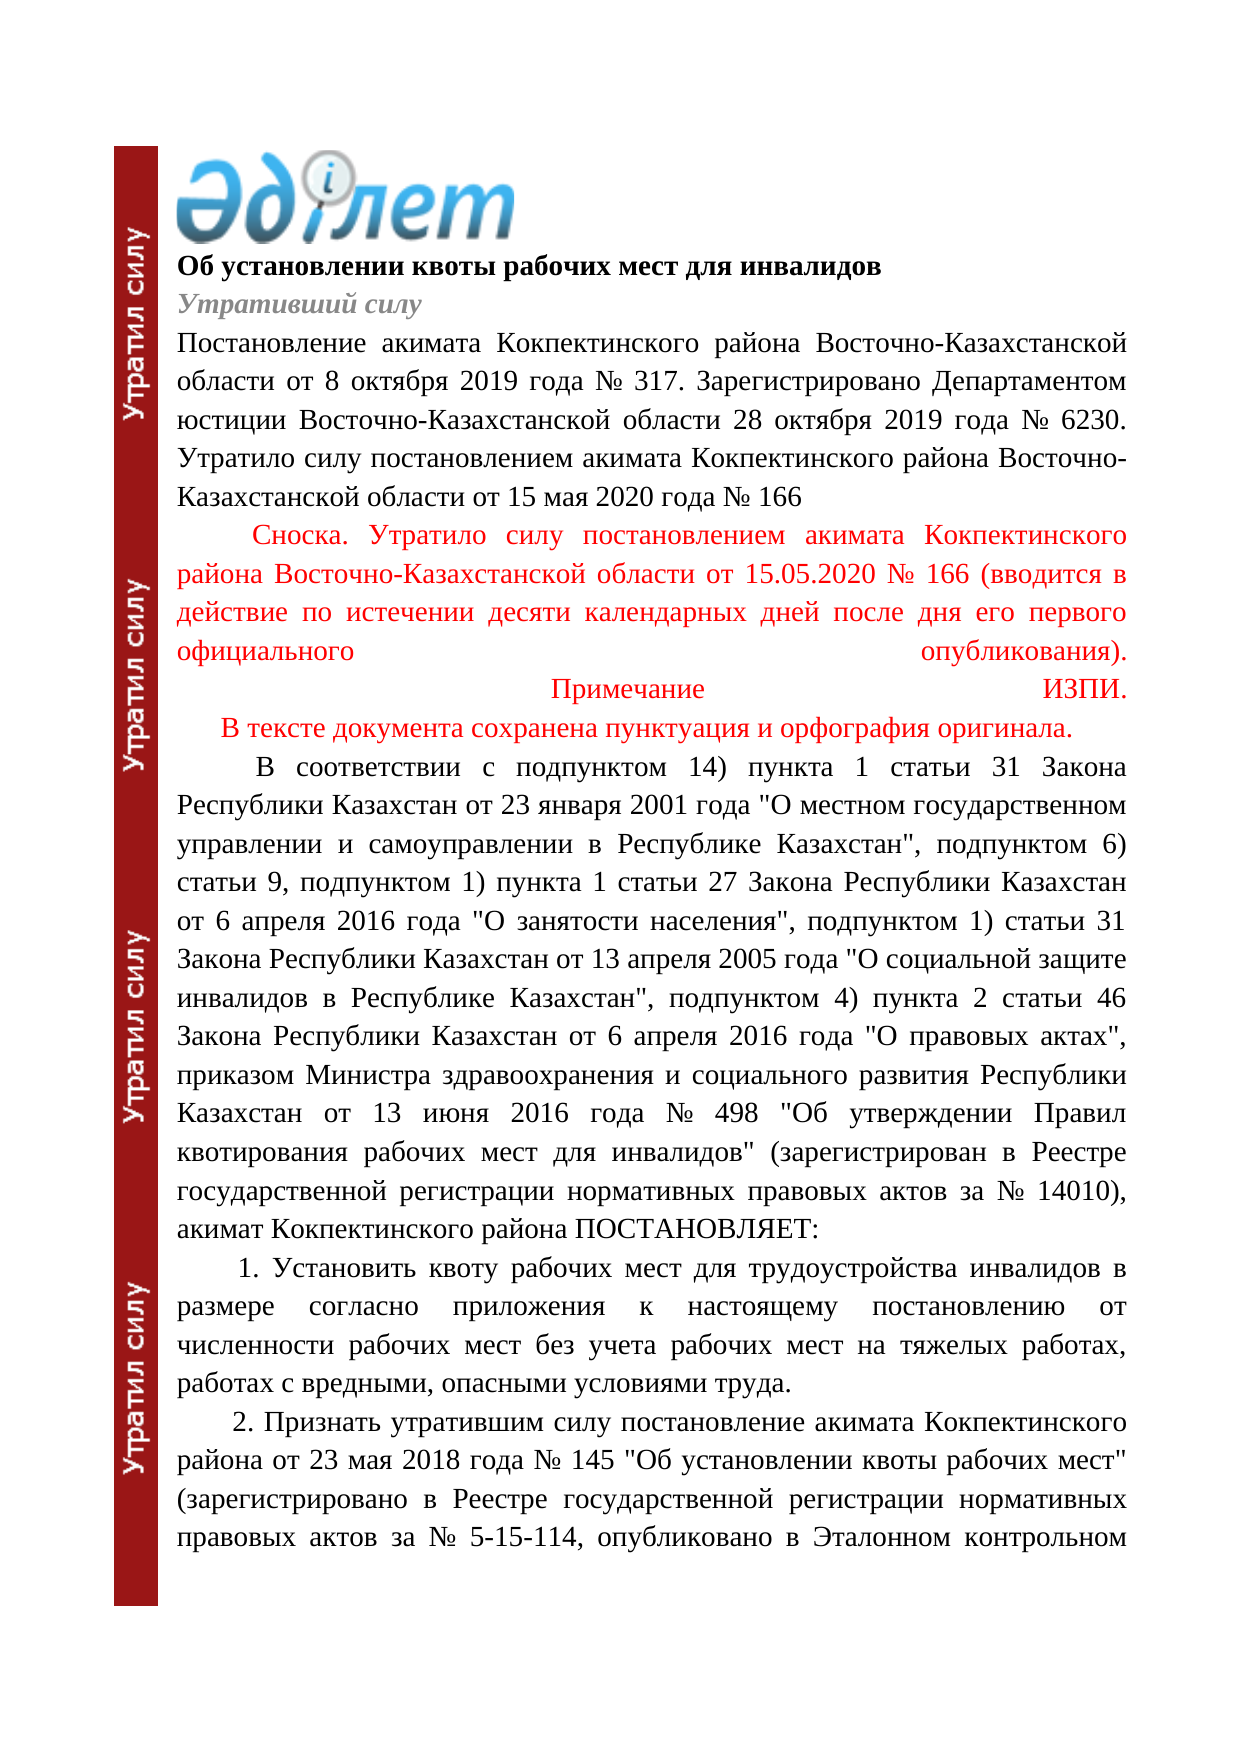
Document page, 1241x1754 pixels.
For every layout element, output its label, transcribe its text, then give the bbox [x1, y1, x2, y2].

picture [114, 281, 158, 286]
text Об установлении квоты рабочих мест для инвалидов [112, 248, 1128, 281]
picture [114, 1245, 158, 1250]
text Утративший силу [112, 286, 1128, 320]
text Постановление акимата Кокпектинского района Восточно-Казахстанской области от 8 октября 2019 года № 317. Зарегистрировано Департаментом юстиции Восточно-Казахстанской области 28 октября 2019 года № 6230. Утратило силу постановлением акимата Кокпектинского района Восточно-Казахстанской области от 15 мая 2020 года № 166 [112, 325, 1128, 512]
picture [114, 744, 158, 749]
text 1. Установить квоту рабочих мест для трудоустройства инвалидов в размере согласно приложения к настоящему постановлению от численности рабочих мест без учета рабочих мест на тяжелых работах, работах с вредными, опасными условиями труда. [112, 1250, 1128, 1399]
picture [114, 512, 158, 517]
picture [114, 146, 158, 248]
text Сноска. Утратило силу постановлением акимата Кокпектинского района Восточно-Казахстанской области от 15.05.2020 № 166 (вводится в действие по истечении десяти календарных дней после дня его первого официального опубликования). Примечание ИЗПИ. В тексте документа сохранена пунктуация и орфография оригинала. [112, 517, 1128, 744]
picture [176, 150, 515, 244]
text В соответствии с подпунктом 14) пункта 1 статьи 31 Закона Республики Казахстан от 23 января 2001 года "О местном государственном управлении и самоуправлении в Республике Казахстан", подпунктом 6) статьи 9, подпунктом 1) пункта 1 статьи 27 Закона Республики Казахстан от 6 апреля 2016 года "О занятости населения", подпунктом 1) статьи 31 Закона Республики Казахстан от 13 апреля 2005 года "О социальной защите инвалидов в Республике Казахстан", подпунктом 4) пункта 2 статьи 46 Закона Республики Казахстан от 6 апреля 2016 года "О правовых актах", приказом Министра здравоохранения и социального развития Республики Казахстан от 13 июня 2016 года № 498 "Об утверждении Правил квотирования рабочих мест для инвалидов" (зарегистрирован в Реестре государственной регистрации нормативных правовых актов за № 14010), акимат Кокпектинского района ПОСТАНОВЛЯЕТ: [112, 749, 1128, 1245]
picture [114, 1553, 158, 1606]
picture [114, 320, 158, 325]
picture [114, 1399, 158, 1404]
